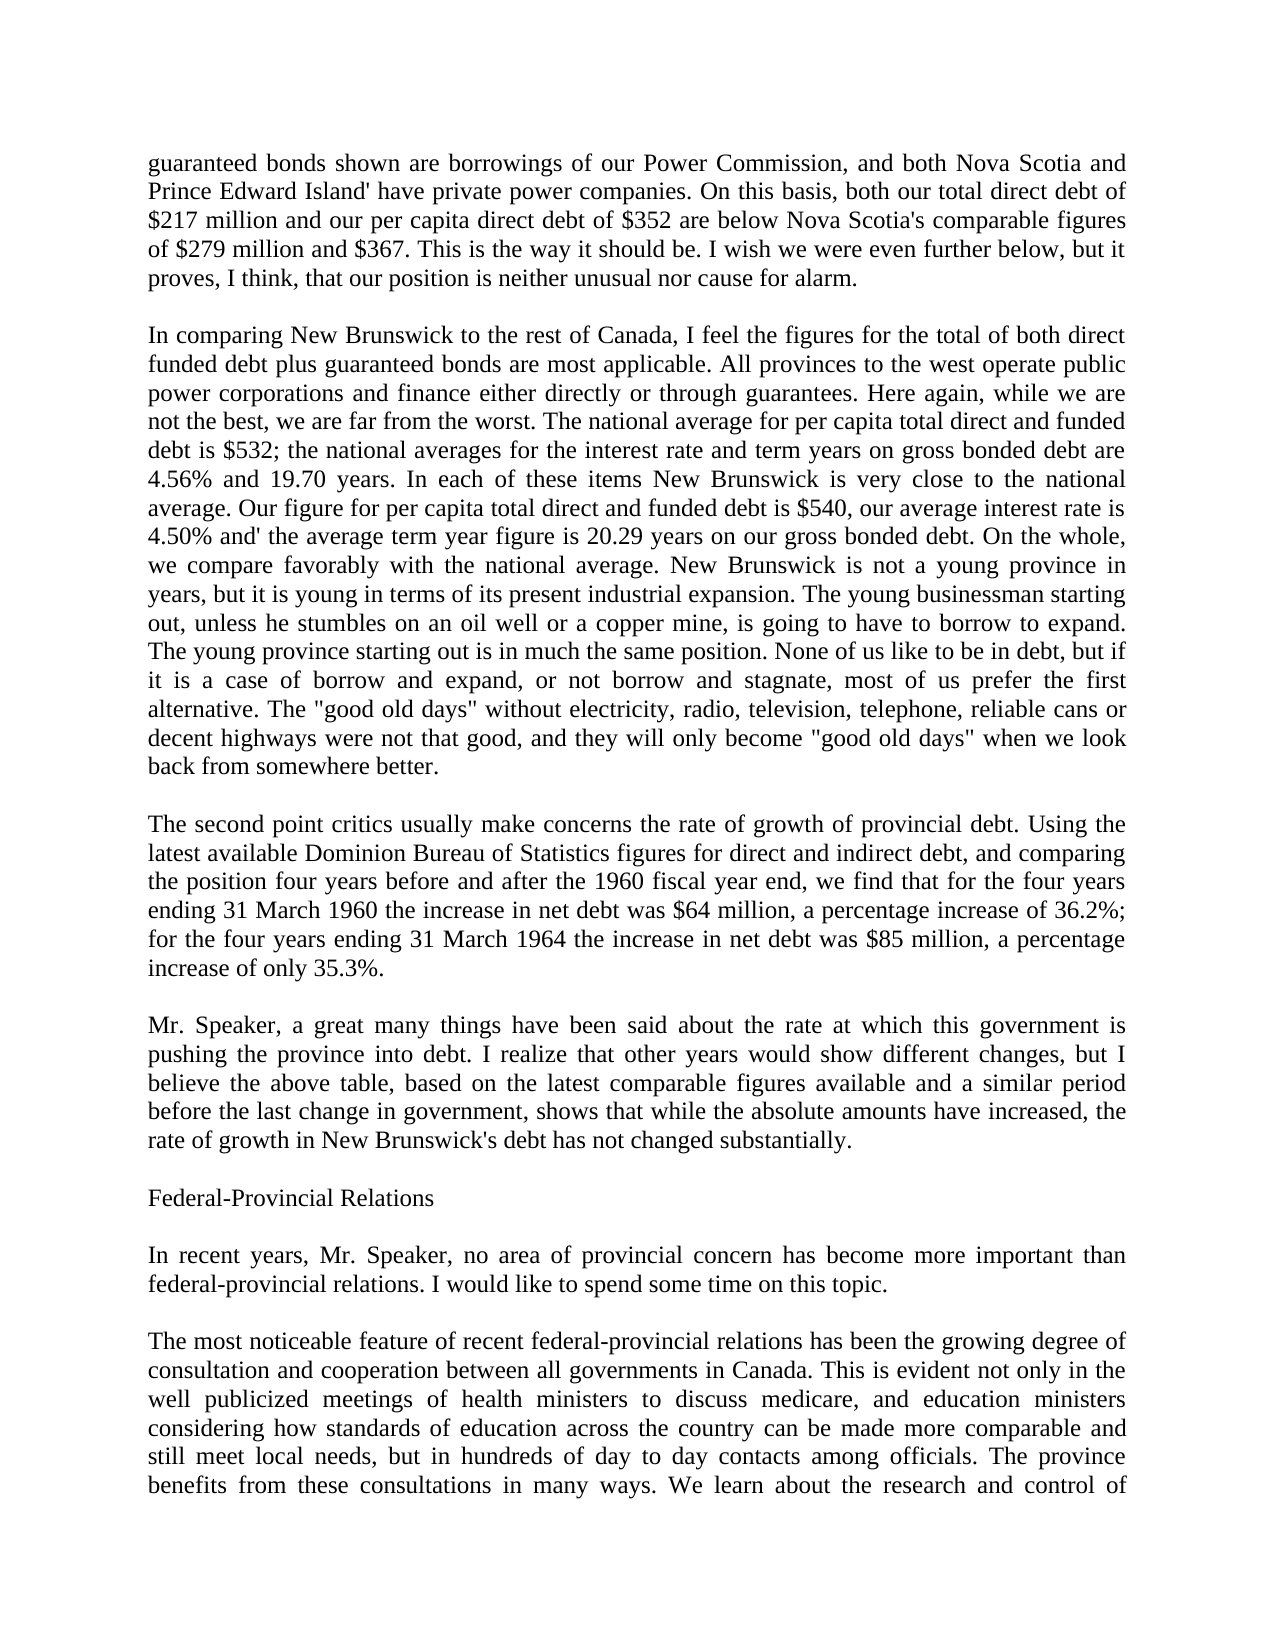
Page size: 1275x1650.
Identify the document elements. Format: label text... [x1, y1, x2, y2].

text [148, 1326, 1127, 1499]
text Mr. Speaker, a great many things have been said about the rate at which this government is pushing the province into debt. I realize that other years would show different changes, but I believe the above table, based on the latest comparable figures available and a similar period before the last change in government, shows that while the absolute amounts have increased, the rate of growth in New Brunswick's debt has not changed substantially. [148, 1010, 1127, 1154]
text Federal-Provincial Relations [148, 1183, 1127, 1211]
text In comparing New Brunswick to the rest of Canada, I feel the figures for the total of both direct funded debt plus guaranteed bonds are most applicable. All provinces to the west operate public power corporations and finance either directly or through guarantees. Here again, while we are not the best, we are far from the worst. The national average for per capita total direct and funded debt is $532; the national averages for the interest rate and term years on gross bonded debt are 4.56% and 19.70 years. In each of these items New Brunswick is very close to the national average. Our figure for per capita total direct and funded debt is $540, our average interest rate is 4.50% and' the average term year figure is 20.29 years on our gross bonded debt. On the whole, we compare favorably with the national average. New Brunswick is not a young province in years, but it is young in terms of its present industrial expansion. The young businessman starting out, unless he stumbles on an oil well or a copper mine, is going to have to borrow to expand. The young province starting out is in much the same position. None of us like to be in debt, but if it is a case of borrow and expand, or not borrow and stagnate, most of us prefer the first alternative. The "good old days" without electricity, radio, television, telephone, reliable cans or decent highways were not that good, and they will only become "good old days" when we look back from somewhere better. [148, 320, 1127, 780]
text In recent years, Mr. Speaker, no area of provincial concern has become more important than federal-provincial relations. I would like to spend some time on this topic. [148, 1240, 1127, 1298]
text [148, 148, 1127, 291]
text The second point critics usually make concerns the rate of growth of provincial debt. Using the latest available Dominion Bureau of Statistics figures for direct and indirect debt, and comparing the position four years before and after the 1960 fiscal year end, we find that for the four years ending 31 March 1960 the increase in net debt was $64 million, a percentage increase of 36.2%; for the four years ending 31 March 1964 the increase in net debt was $85 million, a percentage increase of only 35.3%. [148, 809, 1127, 981]
